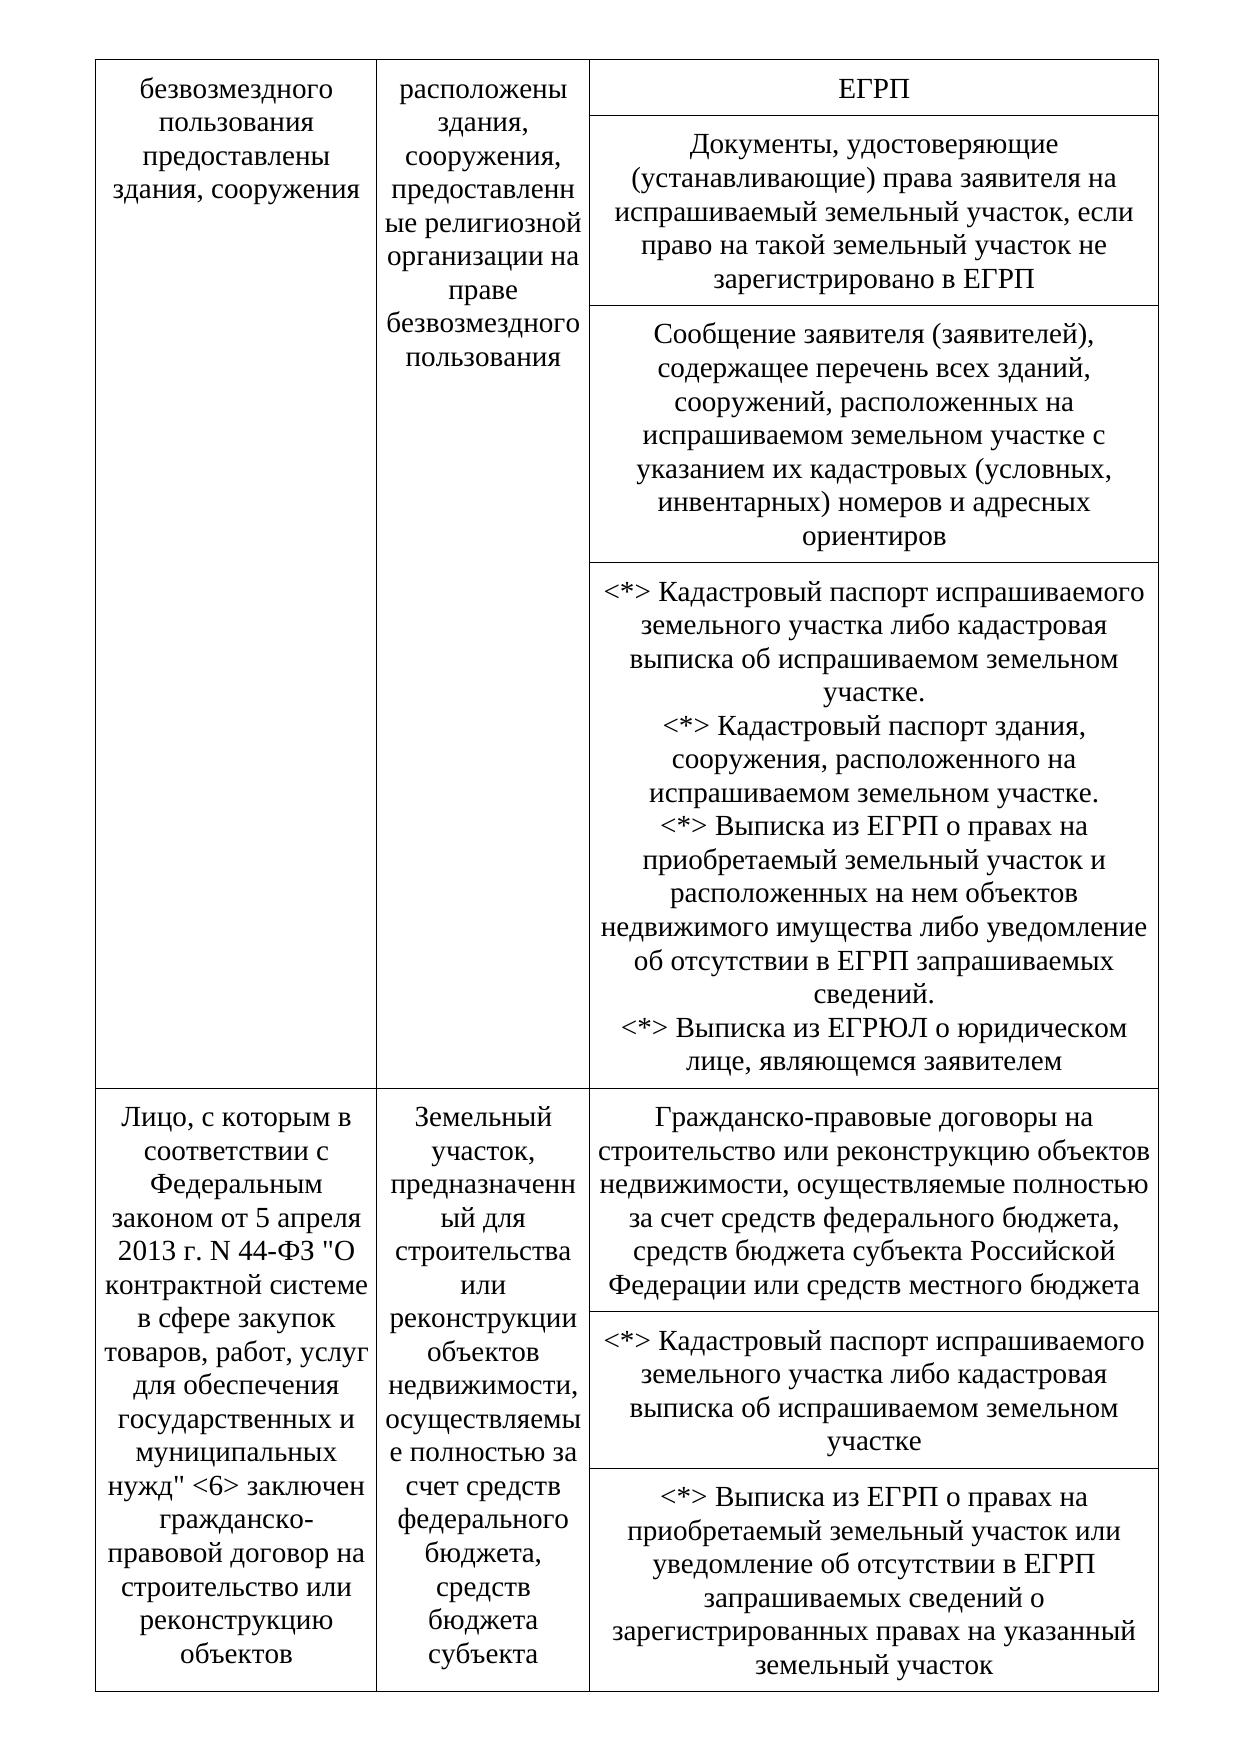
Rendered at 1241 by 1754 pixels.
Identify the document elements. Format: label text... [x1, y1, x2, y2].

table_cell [96, 60, 376, 1087]
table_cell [590, 60, 1158, 115]
table_cell Лицо, с которым в соответствии с Федеральным законом от 5 апреля 2013 г. N 44-ФЗ "О контрактной системе в сфере закупок товаров, работ, услуг для обеспечения государственных и муниципальных нужд" <6> заключен гражданско-правовой договор на строительство или реконструкцию объектов недвижимости, осуществляемые полностью за счет средств федерального бюджета, средств бюджета субъекта Российской Федерации или средств местного бюджета [96, 1089, 376, 1691]
table_cell Сообщение заявителя (заявителей), содержащее перечень всех зданий, сооружений, расположенных на испрашиваемом земельном участке с указанием их кадастровых (условных, инвентарных) номеров и адресных ориентиров [590, 306, 1158, 562]
table_cell <*> Кадастровый паспорт испрашиваемого земельного участка либо кадастровая выписка об испрашиваемом земельном участке. <*> Кадастровый паспорт здания, сооружения, расположенного на испрашиваемом земельном участке. <*> Выписка из ЕГРП о правах на приобретаемый земельный участок и расположенных на нем объектов недвижимого имущества либо уведомление об отсутствии в ЕГРП запрашиваемых сведений. <*> Выписка из ЕГРЮЛ о юридическом лице, являющемся заявителем [590, 563, 1158, 1087]
table_cell Гражданско-правовые договоры на строительство или реконструкцию объектов недвижимости, осуществляемые полностью за счет средств федерального бюджета, средств бюджета субъекта Российской Федерации или средств местного бюджета [590, 1089, 1158, 1311]
table_cell Документы, удостоверяющие (устанавливающие) права заявителя на испрашиваемый земельный участок, если право на такой земельный участок не зарегистрировано в ЕГРП [590, 116, 1158, 305]
table_cell Земельный участок, предназначенный для строительства или реконструкции объектов недвижимости, осуществляемые полностью за счет средств федерального бюджета, средств бюджета субъекта Российской Федерации или средств местного бюджета [377, 1089, 589, 1691]
table_cell <*> Кадастровый паспорт испрашиваемого земельного участка либо кадастровая выписка об испрашиваемом земельном участке [590, 1312, 1158, 1467]
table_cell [377, 60, 589, 1087]
table_cell <*> Выписка из ЕГРП о правах на приобретаемый земельный участок или уведомление об отсутствии в ЕГРП запрашиваемых сведений о зарегистрированных правах на указанный земельный участок [590, 1469, 1158, 1691]
